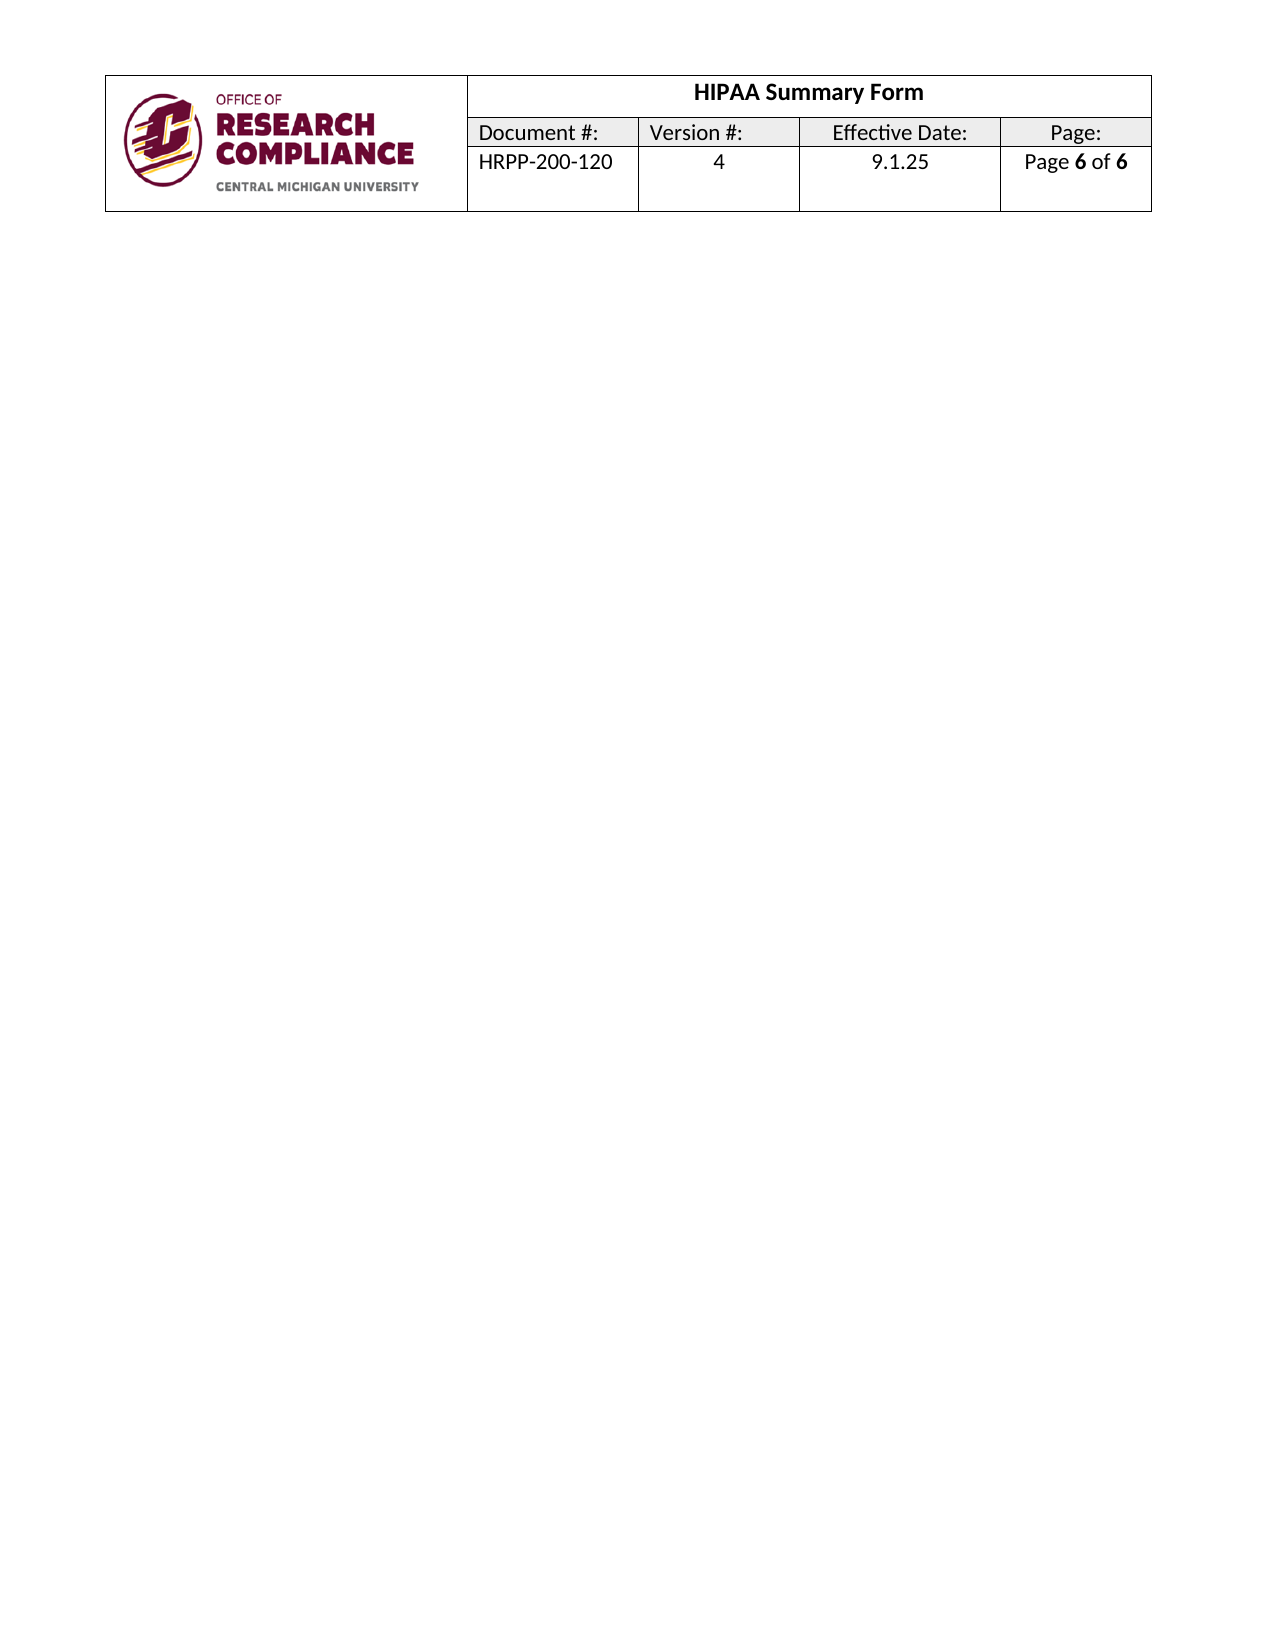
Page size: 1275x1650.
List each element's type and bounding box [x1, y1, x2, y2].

picture [116, 76, 425, 206]
